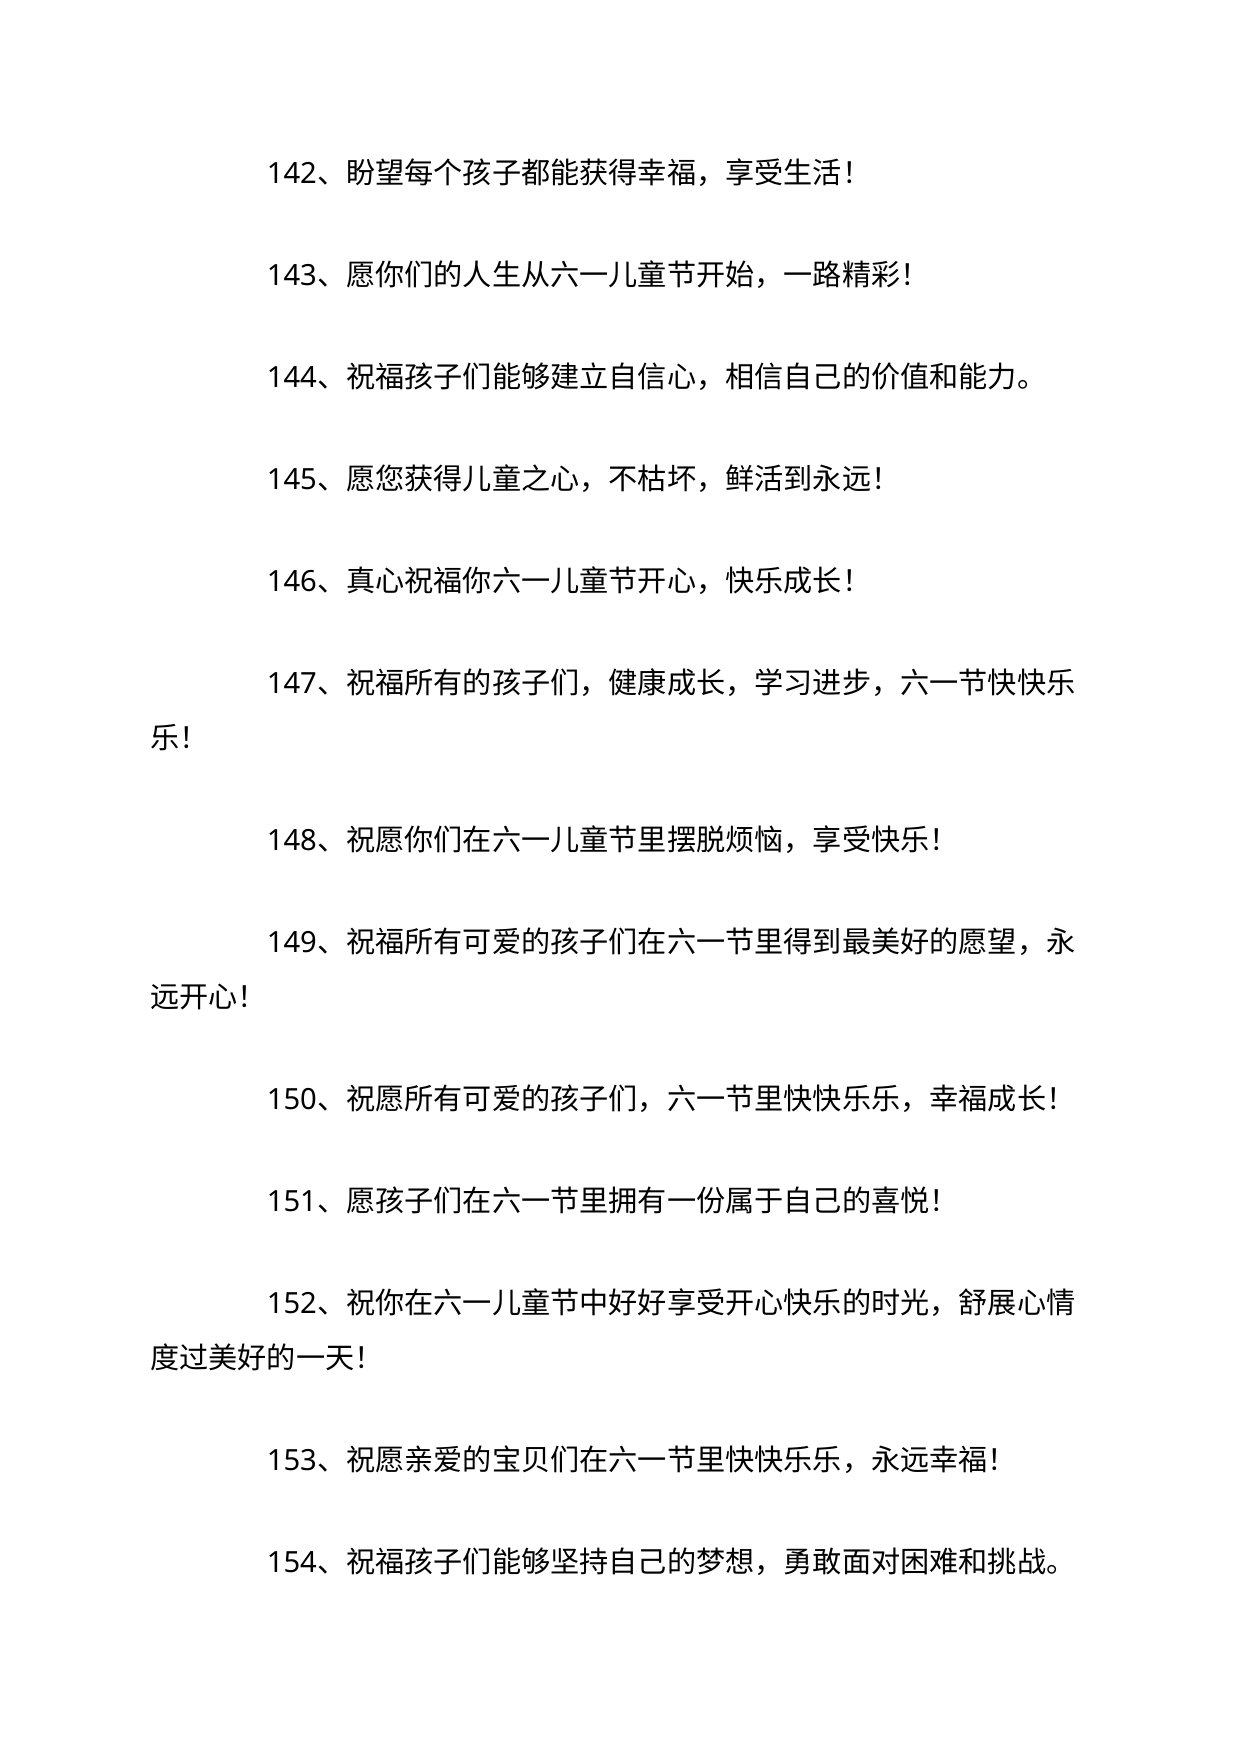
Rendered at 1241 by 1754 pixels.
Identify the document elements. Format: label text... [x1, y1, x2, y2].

text 146、真心祝福你六一儿童节开心，快乐成长！ [150, 558, 1090, 600]
text 148、祝愿你们在六一儿童节里摆脱烦恼，享受快乐！ [150, 817, 1090, 859]
text 142、盼望每个孩子都能获得幸福，享受生活！ [150, 150, 1090, 192]
text 149、祝福所有可爱的孩子们在六一节里得到最美好的愿望，永远开心！ [150, 919, 1090, 1016]
text 154、祝福孩子们能够坚持自己的梦想，勇敢面对困难和挑战。 [150, 1538, 1090, 1581]
text 150、祝愿所有可爱的孩子们，六一节里快快乐乐，幸福成长！ [150, 1075, 1090, 1118]
text 151、愿孩子们在六一节里拥有一份属于自己的喜悦！ [150, 1177, 1090, 1220]
text 144、祝福孩子们能够建立自信心，相信自己的价值和能力。 [150, 354, 1090, 396]
text 153、祝愿亲爱的宝贝们在六一节里快快乐乐，永远幸福！ [150, 1436, 1090, 1478]
text 145、愿您获得儿童之心，不枯坏，鲜活到永远！ [150, 456, 1090, 498]
text 147、祝福所有的孩子们，健康成长，学习进步，六一节快快乐乐！ [150, 660, 1090, 757]
text 152、祝你在六一儿童节中好好享受开心快乐的时光，舒展心情度过美好的一天！ [150, 1279, 1090, 1377]
text 143、愿你们的人生从六一儿童节开始，一路精彩！ [150, 252, 1090, 294]
